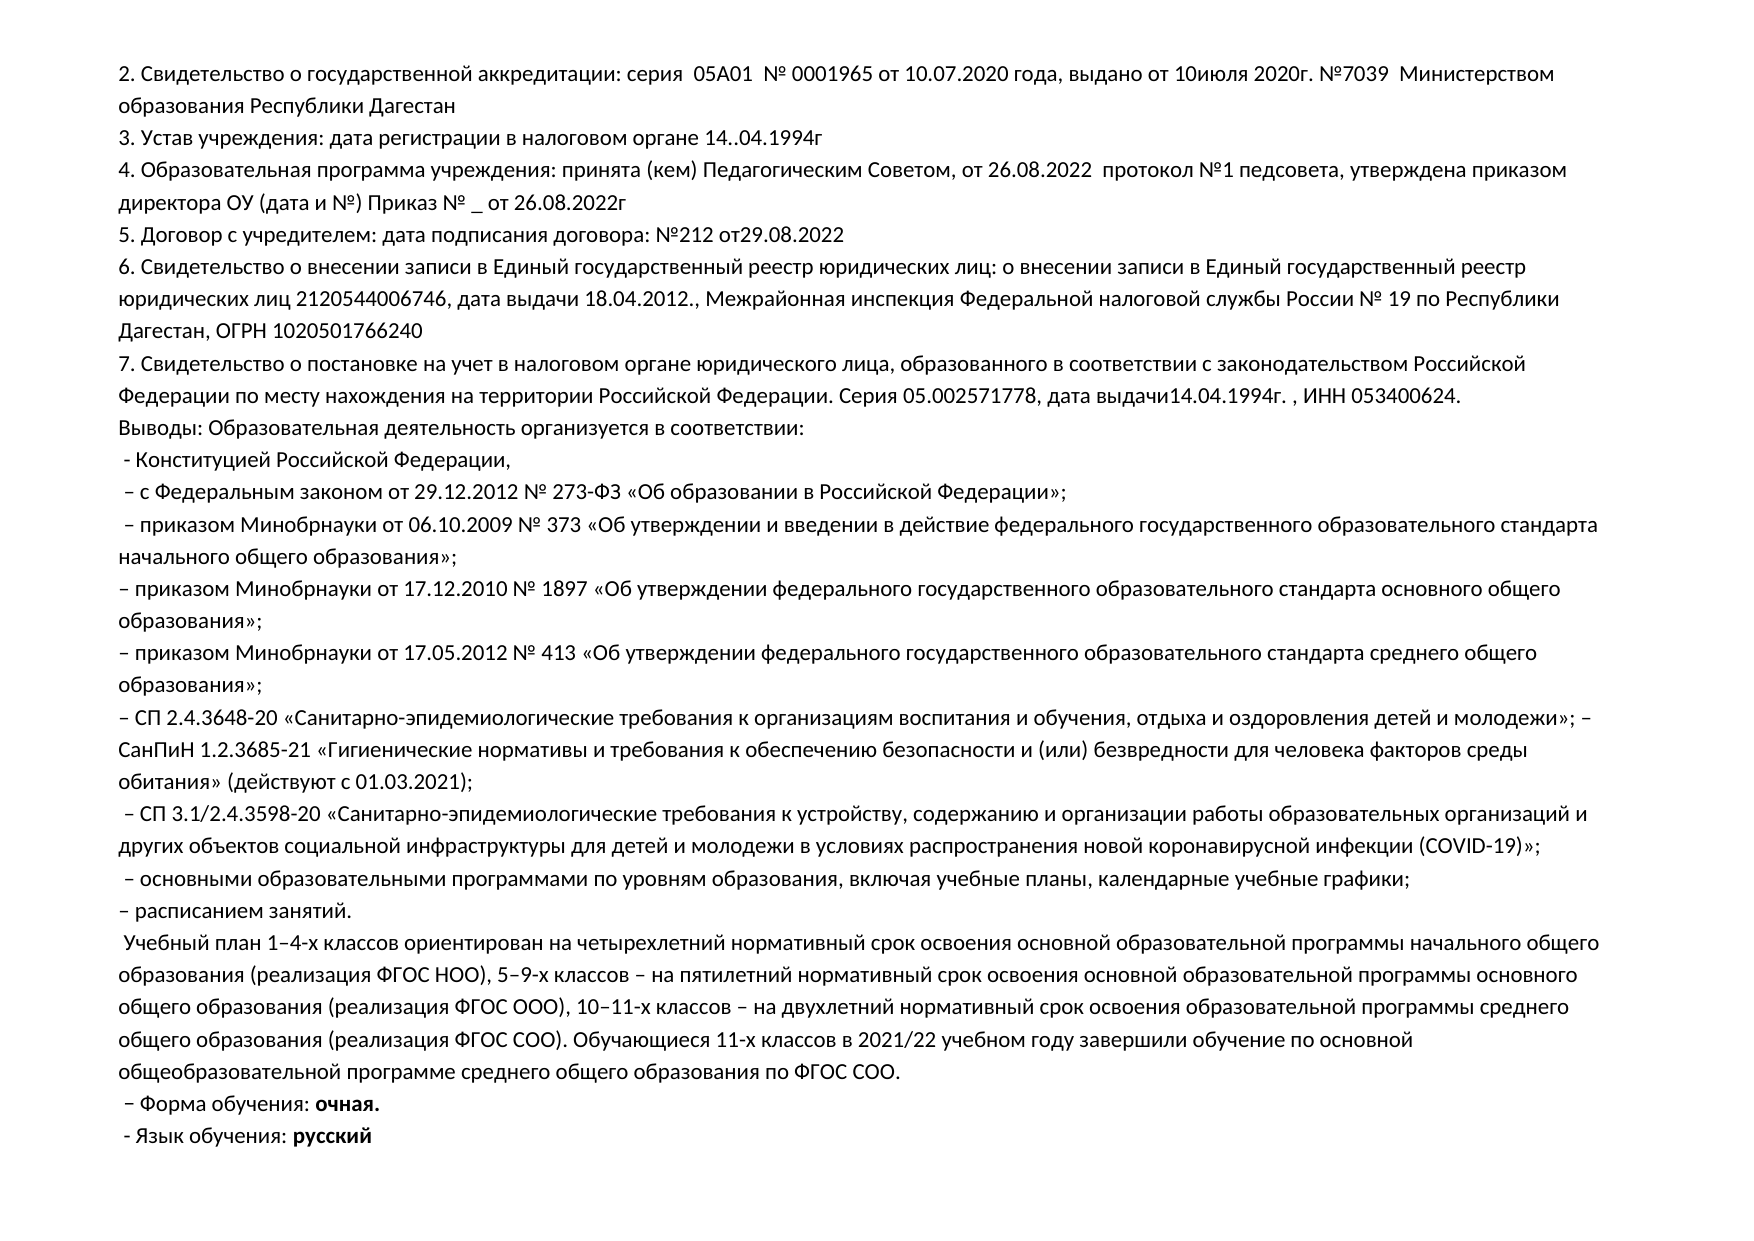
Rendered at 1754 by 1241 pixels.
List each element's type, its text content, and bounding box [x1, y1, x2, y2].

text 6. Свидетельство о внесении записи в Единый государственный реестр юридических лиц: о внесении записи в Единый государственный реестр юридических лиц 2120544006746, дата выдачи 18.04.2012., Межрайонная инспекция Федеральной налоговой службы России № 19 по Республики Дагестан, ОГРН 1020501766240 [118, 252, 1636, 344]
text – приказом Минобрнауки от 17.05.2012 № 413 «Об утверждении федерального государственного образовательного стандарта среднего общего образования»; [118, 638, 1636, 699]
text − Форма обучения: очная. [118, 1089, 1636, 1117]
text – приказом Минобрнауки от 06.10.2009 № 373 «Об утверждении и введении в действие федерального государственного образовательного стандарта начального общего образования»; [118, 510, 1636, 570]
text Учебный план 1–4-х классов ориентирован на четырехлетний нормативный срок освоения основной образовательной программы начального общего образования (реализация ФГОС НОО), 5–9-х классов – на пятилетний нормативный срок освоения основной образовательной программы основного общего образования (реализация ФГОС ООО), 10–11-х классов – на двухлетний нормативный срок освоения образовательной программы среднего общего образования (реализация ФГОС СОО). Обучающиеся 11-х классов в 2021/22 учебном году завершили обучение по основной общеобразовательной программе среднего общего образования по ФГОС СОО. [118, 928, 1636, 1085]
text – расписанием занятий. [118, 896, 1636, 924]
text 2. Свидетельство о государственной аккредитации: серия 05А01 № 0001965 от 10.07.2020 года, выдано от 10июля 2020г. №7039 Министерством образования Республики Дагестан [118, 59, 1636, 119]
text – с Федеральным законом от 29.12.2012 № 273-ФЗ «Об образовании в Российской Федерации»; [118, 477, 1636, 506]
text – приказом Минобрнауки от 17.12.2010 № 1897 «Об утверждении федерального государственного образовательного стандарта основного общего образования»; [118, 574, 1636, 634]
text 7. Свидетельство о постановке на учет в налоговом органе юридического лица, образованного в соответствии с законодательством Российской Федерации по месту нахождения на территории Российской Федерации. Серия 05.002571778, дата выдачи14.04.1994г. , ИНН 053400624. [118, 349, 1636, 409]
text 5. Договор с учредителем: дата подписания договора: №212 от29.08.2022 [118, 220, 1636, 248]
text 4. Образовательная программа учреждения: принята (кем) Педагогическим Советом, от 26.08.2022 протокол №1 педсовета, утверждена приказом директора ОУ (дата и №) Приказ № _ от 26.08.2022г [118, 156, 1636, 216]
text - Конституцией Российской Федерации, [118, 445, 1636, 473]
text – основными образовательными программами по уровням образования, включая учебные планы, календарные учебные графики; [118, 864, 1636, 892]
text Выводы: Образовательная деятельность организуется в соответствии: [118, 413, 1636, 441]
text - Язык обучения: русский [118, 1121, 1636, 1149]
text 3. Устав учреждения: дата регистрации в налоговом органе 14..04.1994г [118, 123, 1636, 151]
text – СП 3.1/2.4.3598-20 «Санитарно-эпидемиологические требования к устройству, содержанию и организации работы образовательных организаций и других объектов социальной инфраструктуры для детей и молодежи в условиях распространения новой коронавирусной инфекции (COVID-19)»; [118, 799, 1636, 859]
text – СП 2.4.3648-20 «Санитарно-эпидемиологические требования к организациям воспитания и обучения, отдыха и оздоровления детей и молодежи»; – СанПиН 1.2.3685-21 «Гигиенические нормативы и требования к обеспечению безопасности и (или) безвредности для человека факторов среды обитания» (действуют с 01.03.2021); [118, 703, 1636, 795]
